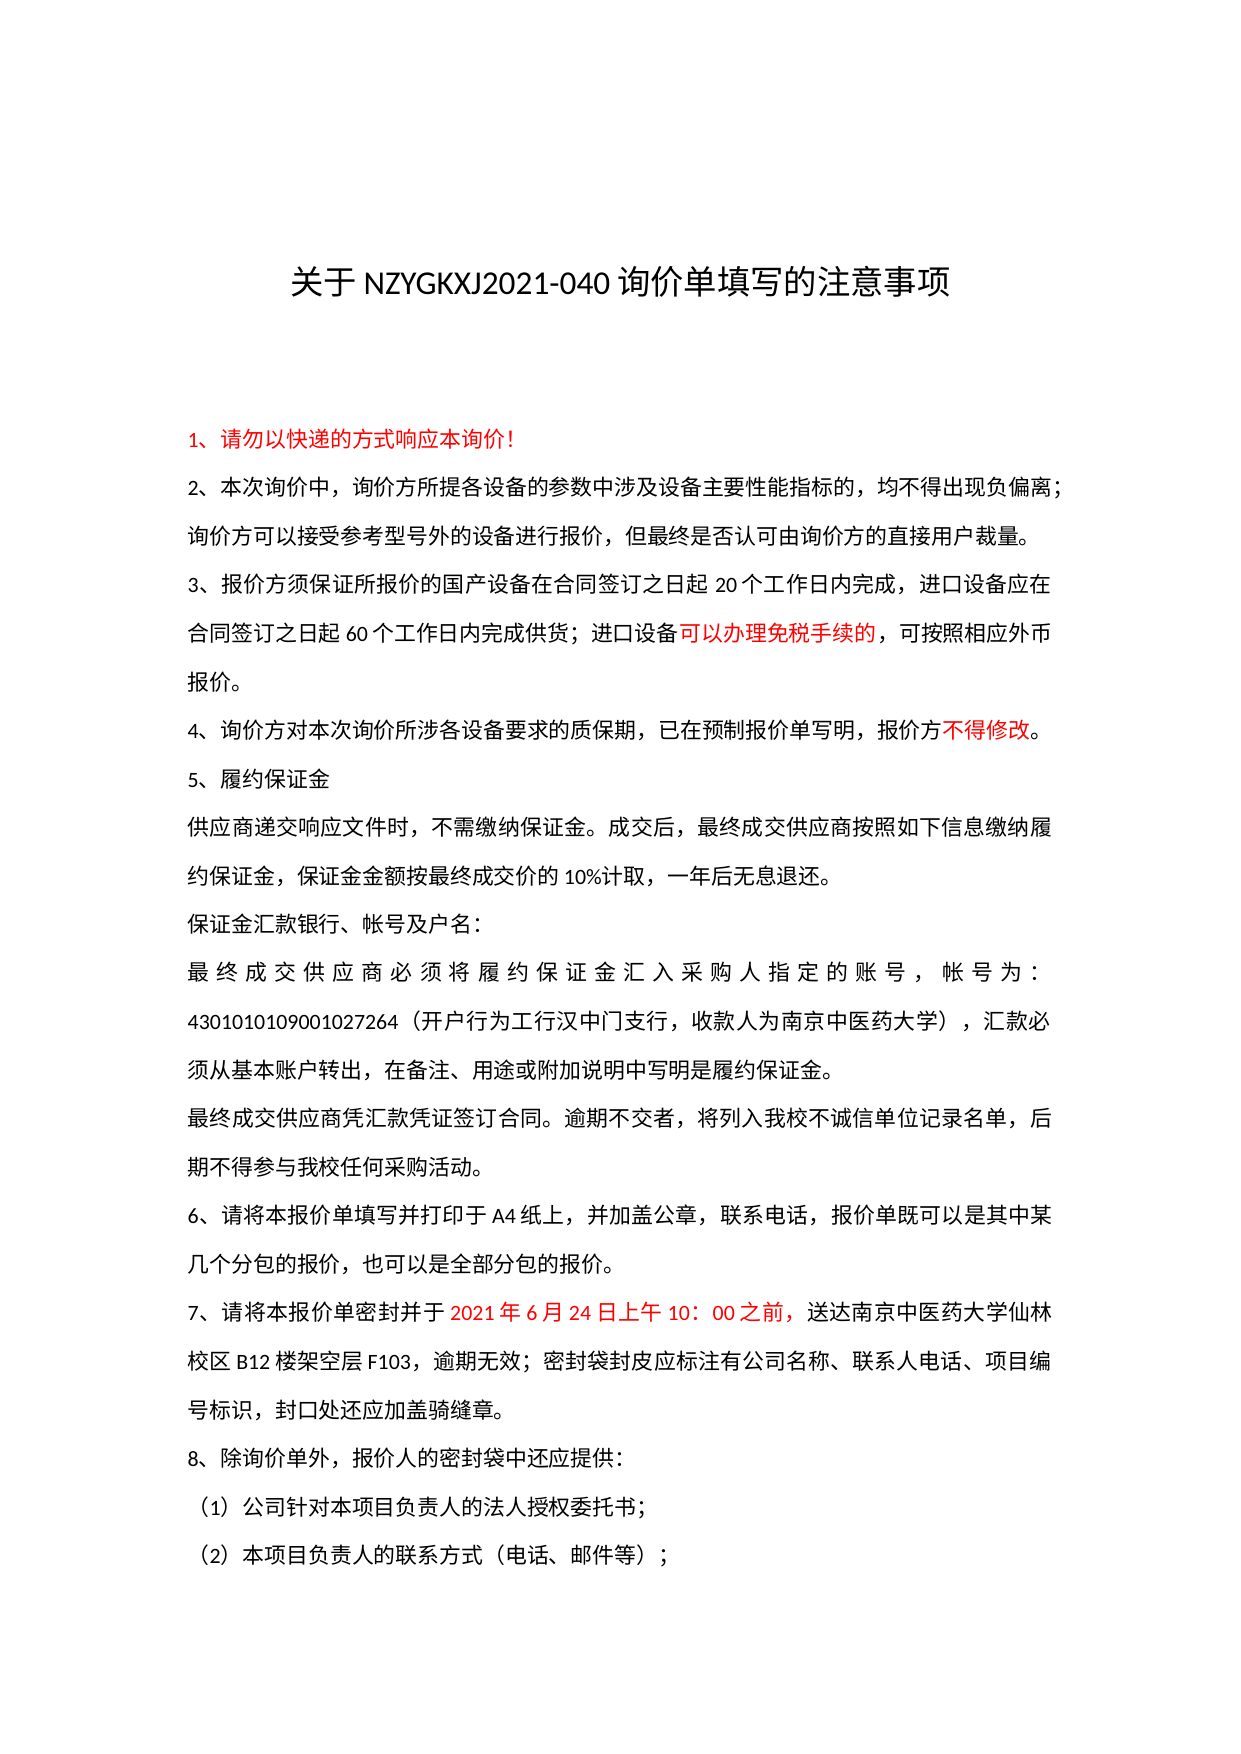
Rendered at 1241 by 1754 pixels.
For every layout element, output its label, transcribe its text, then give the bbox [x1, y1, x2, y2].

text 8、除询价单外，报价人的密封袋中还应提供： [187, 1441, 1053, 1473]
text 供应商递交响应文件时，不需缴纳保证金。成交后，最终成交供应商按照如下信息缴纳履约保证金，保证金金额按最终成交价的10%计取，一年后无息退还。 [187, 809, 1053, 891]
text （2）本项目负责人的联系方式（电话、邮件等）； [187, 1537, 1053, 1570]
text 最终成交供应商必须将履约保证金汇入采购人指定的账号，帐号为：4301010109001027264（开户行为工行汉中门支行，收款人为南京中医药大学），汇款必须从基本账户转出，在备注、用途或附加说明中写明是履约保证金。 [187, 955, 1053, 1085]
text 7、请将本报价单密封并于2021年6月24日上午10：00之前，送达南京中医药大学仙林校区B12楼架空层F103，逾期无效；密封袋封皮应标注有公司名称、联系人电话、项目编号标识，封口处还应加盖骑缝章。 [187, 1295, 1053, 1425]
text 3、报价方须保证所报价的国产设备在合同签订之日起20个工作日内完成，进口设备应在合同签订之日起60个工作日内完成供货；进口设备可以办理免税手续的，可按照相应外币报价。 [187, 567, 1053, 697]
text 关于NZYGKXJ2021-040询价单填写的注意事项 [187, 247, 1053, 312]
text （1）公司针对本项目负责人的法人授权委托书； [187, 1489, 1053, 1522]
text 保证金汇款银行、帐号及户名： [187, 907, 1053, 939]
text 最终成交供应商凭汇款凭证签订合同。逾期不交者，将列入我校不诚信单位记录名单，后期不得参与我校任何采购活动。 [187, 1101, 1053, 1182]
text 4、询价方对本次询价所涉各设备要求的质保期，已在预制报价单写明，报价方不得修改。 [187, 713, 1053, 745]
text 1、请勿以快递的方式响应本询价！ [187, 422, 1053, 454]
text 6、请将本报价单填写并打印于A4纸上，并加盖公章，联系电话，报价单既可以是其中某几个分包的报价，也可以是全部分包的报价。 [187, 1198, 1053, 1279]
text 5、履约保证金 [187, 761, 1053, 794]
text 2、本次询价中，询价方所提各设备的参数中涉及设备主要性能指标的，均不得出现负偏离；询价方可以接受参考型号外的设备进行报价，但最终是否认可由询价方的直接用户裁量。 [187, 470, 1053, 551]
